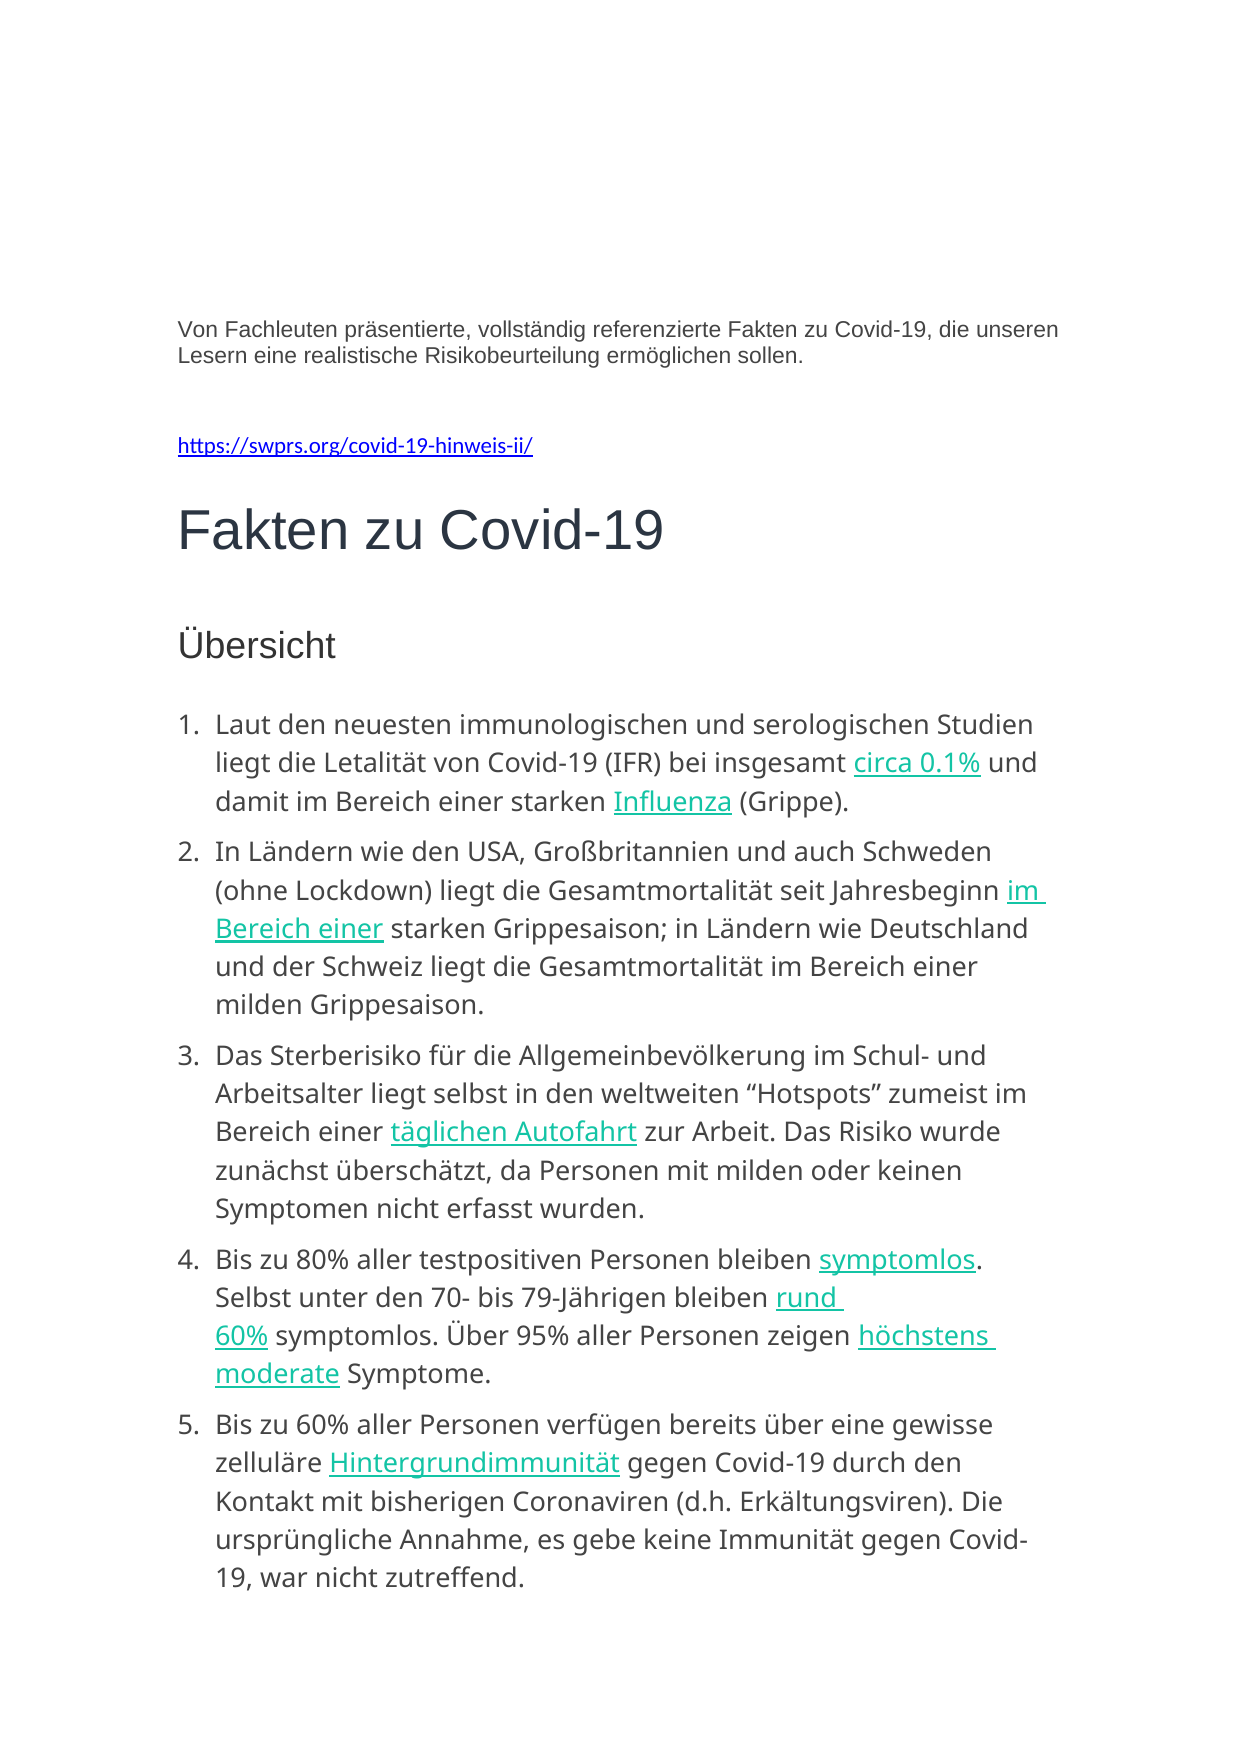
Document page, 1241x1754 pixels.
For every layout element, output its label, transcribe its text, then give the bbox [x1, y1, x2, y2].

list Bis zu 80% aller testpositiven Personen bleiben symptomlos. Selbst unter den 70- bis 79-Jährigen bleiben rund 60% symptomlos. Über 95% aller Personen zeigen höchstens moderate Symptome. [177, 1239, 1063, 1392]
list Das Sterberisiko für die Allgemeinbevölkerung im Schul- und Arbeitsalter liegt selbst in den weltweiten “Hotspots” zumeist im Bereich einer täglichen Autofahrt zur Arbeit. Das Risiko wurde zunächst überschätzt, da Personen mit milden oder keinen Symptomen nicht erfasst wurden. [177, 1035, 1063, 1226]
text Von Fachleuten präsentierte, vollständig referenzierte Fakten zu Covid-19, die unseren Lesern eine realistische Risikobeurteilung ermöglichen sollen. [804, 316, 1063, 368]
list In Ländern wie den USA, Großbritannien und auch Schweden (ohne Lockdown) liegt die Gesamtmortalität seit Jahresbeginn im Bereich einer starken Grippesaison; in Ländern wie Deutschland und der Schweiz liegt die Gesamtmortalität im Bereich einer milden Grippesaison. [177, 831, 1063, 1023]
text Übersicht [177, 624, 1063, 667]
list Bis zu 60% aller Personen verfügen bereits über eine gewisse zelluläre Hintergrundimmunität gegen Covid-19 durch den Kontakt mit bisherigen Coronaviren (d.h. Erkältungsviren). Die ursprüngliche Annahme, es gebe keine Immunität gegen Covid-19, war nicht zutreffend. [177, 1404, 1063, 1595]
list Laut den neuesten immunologischen und serologischen Studien liegt die Letalität von Covid-19 (IFR) bei insgesamt circa 0.1% und damit im Bereich einer starken Influenza (Grippe). [177, 704, 1063, 819]
subtitle Fakten zu Covid-19 [177, 496, 1063, 561]
text https://swprs.org/covid-19-hinweis-ii/ [177, 431, 1063, 459]
